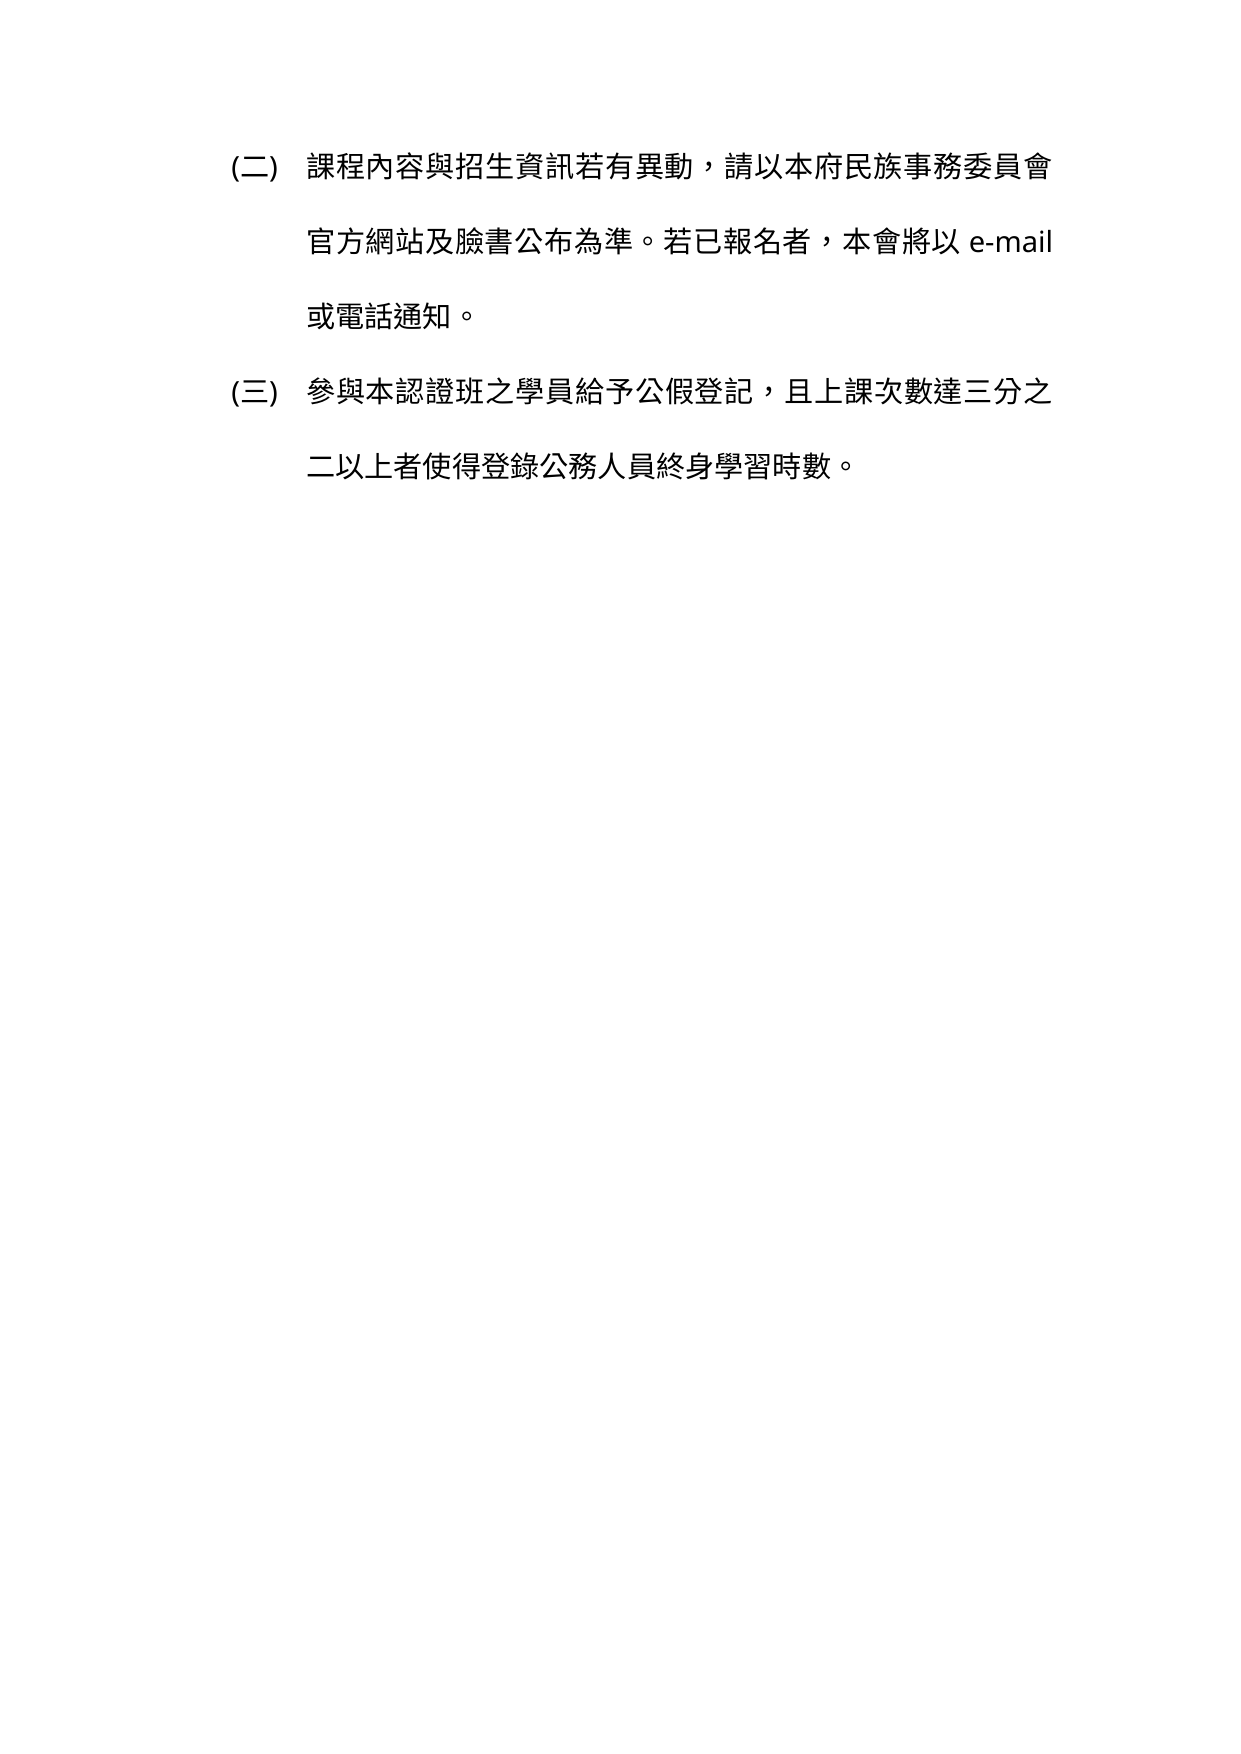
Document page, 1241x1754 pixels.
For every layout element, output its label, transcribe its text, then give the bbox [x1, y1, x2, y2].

list 參與本認證班之學員給予公假登記，且上課次數達三分之二以上者使得登錄公務人員終身學習時數。 [231, 352, 1053, 502]
list 課程內容與招生資訊若有異動，請以本府民族事務委員會官方網站及臉書公布為準。若已報名者，本會將以e-mail或電話通知。 [231, 127, 1053, 352]
